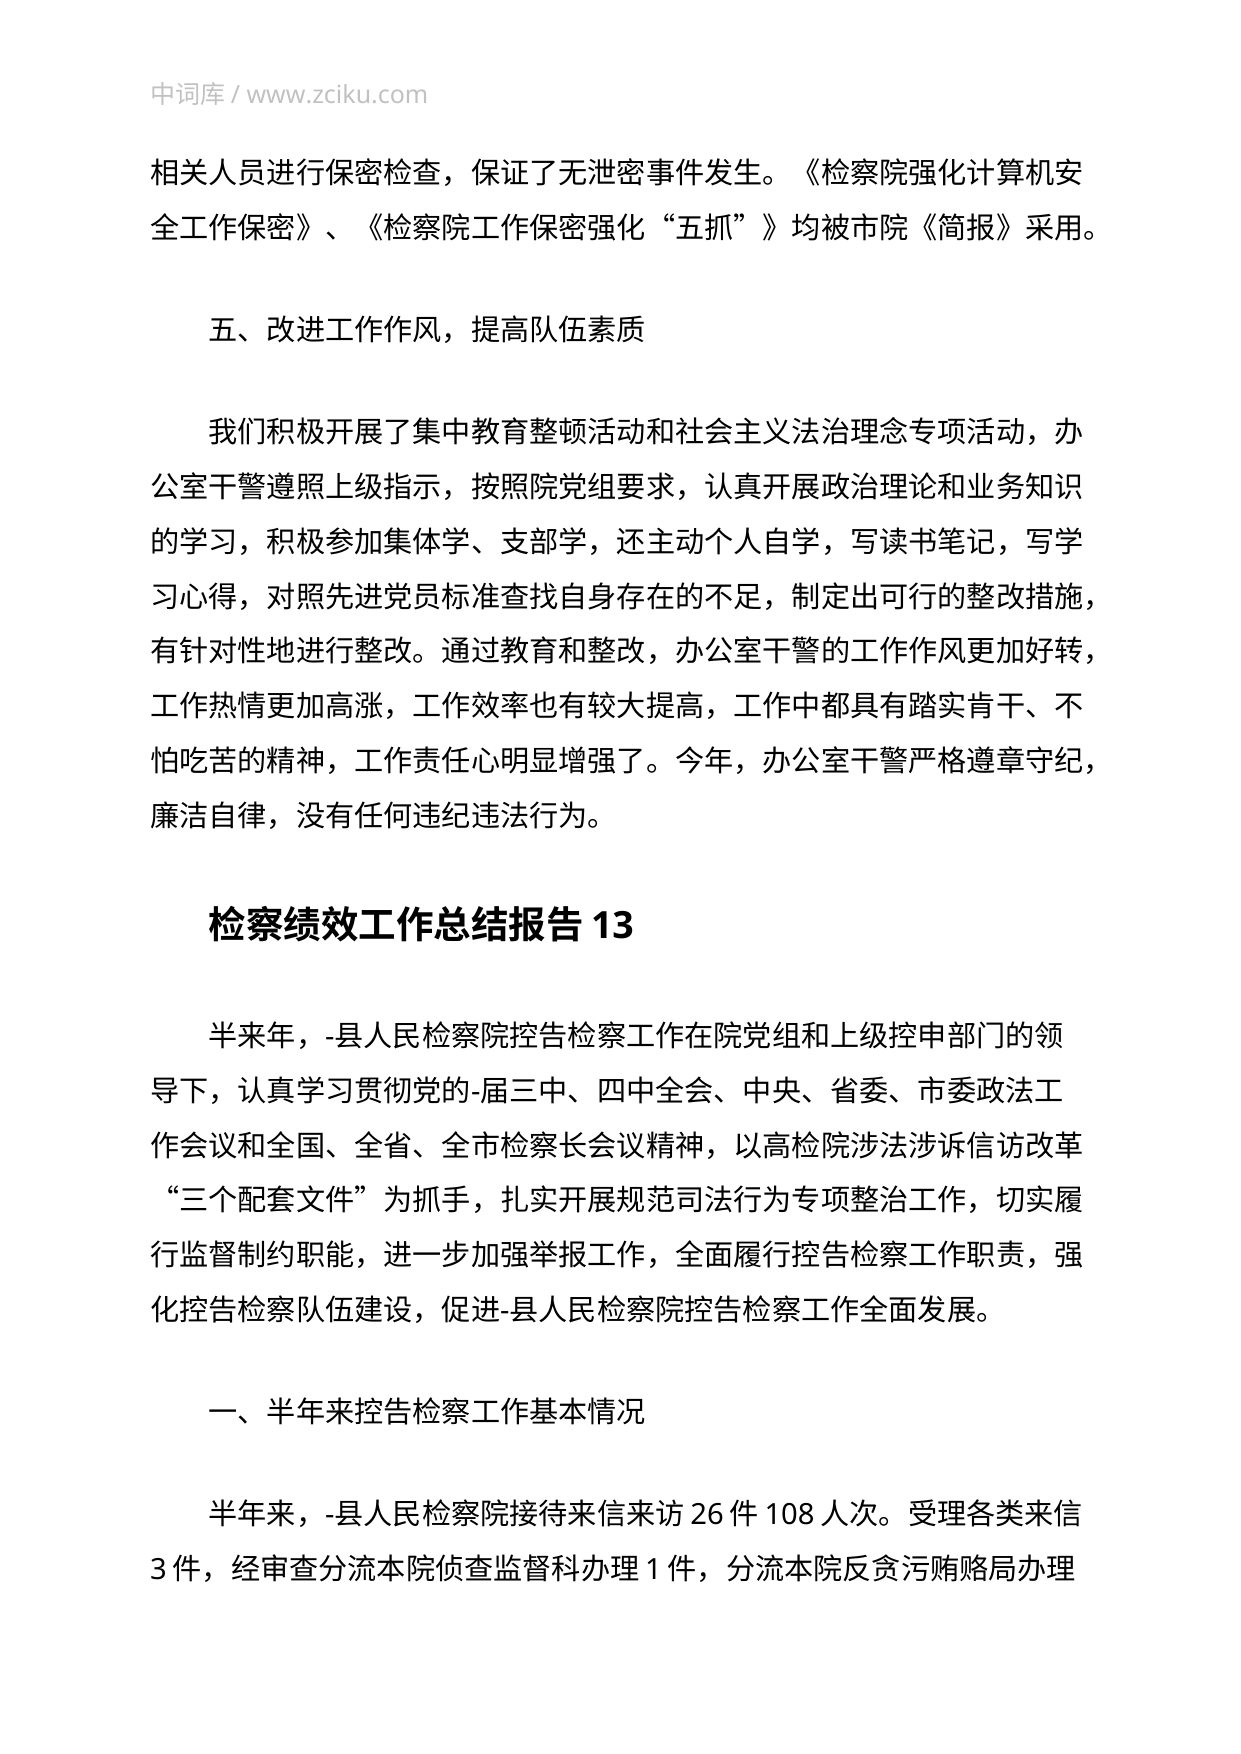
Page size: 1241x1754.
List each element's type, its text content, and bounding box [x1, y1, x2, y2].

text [150, 150, 1090, 247]
text 五、改进工作作风，提高队伍素质 [150, 307, 1090, 349]
text 一、半年来控告检察工作基本情况 [150, 1389, 1090, 1431]
text 半来年，-县人民检察院控告检察工作在院党组和上级控申部门的领导下，认真学习贯彻党的-届三中、四中全会、中央、省委、市委政法工作会议和全国、全省、全市检察长会议精神，以高检院涉法涉诉信访改革“三个配套文件”为抓手，扎实开展规范司法行为专项整治工作，切实履行监督制约职能，进一步加强举报工作，全面履行控告检察工作职责，强化控告检察队伍建设，促进-县人民检察院控告检察工作全面发展。 [150, 1012, 1090, 1329]
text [150, 1491, 1090, 1588]
text 检察绩效工作总结报告13 [150, 894, 1090, 949]
text 我们积极开展了集中教育整顿活动和社会主义法治理念专项活动，办公室干警遵照上级指示，按照院党组要求，认真开展政治理论和业务知识的学习，积极参加集体学、支部学，还主动个人自学，写读书笔记，写学习心得，对照先进党员标准查找自身存在的不足，制定出可行的整改措施，有针对性地进行整改。通过教育和整改，办公室干警的工作作风更加好转，工作热情更加高涨，工作效率也有较大提高，工作中都具有踏实肯干、不怕吃苦的精神，工作责任心明显增强了。今年，办公室干警严格遵章守纪，廉洁自律，没有任何违纪违法行为。 [150, 408, 1090, 835]
